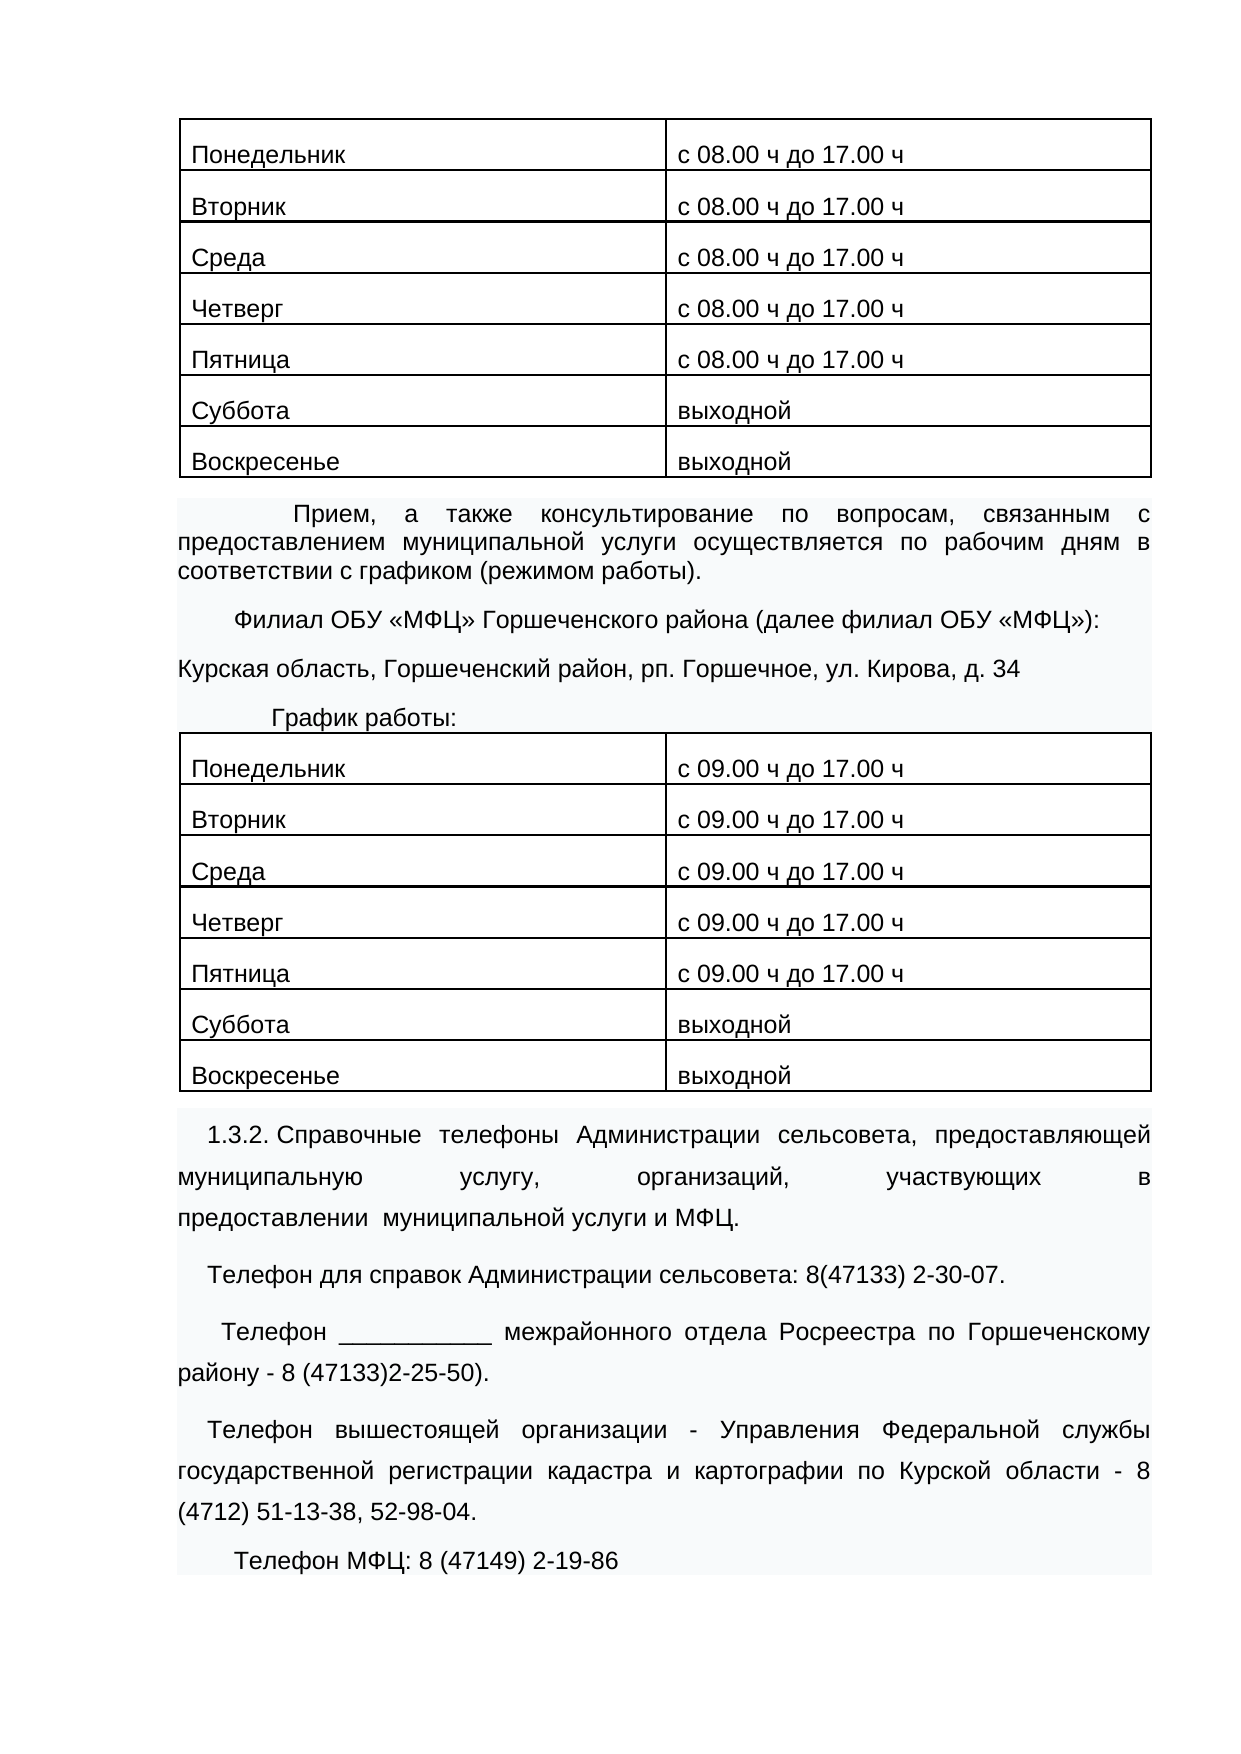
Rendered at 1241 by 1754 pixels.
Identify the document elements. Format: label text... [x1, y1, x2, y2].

table_cell с 09.00 ч до 17.00 ч [667, 836, 1150, 885]
text Телефон ___________ межрайонного отдела Росреестра по Горшеченскому району - 8 (47133)2-25-50). [177, 1304, 1152, 1386]
table_cell с 09.00 ч до 17.00 ч [667, 785, 1150, 834]
text Курская область, Горшеченский район, рп. Горшечное, ул. Кирова, д. 34 [177, 654, 1152, 683]
table_cell Четверг [181, 888, 665, 937]
table_cell Суббота [181, 376, 665, 425]
text График работы: [177, 703, 1152, 732]
table_cell Суббота [181, 990, 665, 1039]
table_cell выходной [667, 376, 1150, 425]
table_header с 09.00 ч до 17.00 ч [667, 734, 1150, 783]
table_cell Вторник [181, 171, 665, 220]
table_cell Воскресенье [181, 1041, 665, 1090]
table_cell с 08.00 ч до 17.00 ч [667, 223, 1150, 272]
table_cell Вторник [181, 785, 665, 834]
table_header Понедельник [181, 120, 665, 169]
table_cell Среда [181, 223, 665, 272]
text Телефон МФЦ: 8 (47149) 2-19-86 [177, 1546, 1152, 1575]
table_cell Пятница [181, 325, 665, 374]
table_cell выходной [667, 1041, 1150, 1090]
table_cell Воскресенье [181, 427, 665, 476]
text Телефон вышестоящей организации - Управления Федеральной службы государственной регистрации кадастра и картографии по Курской области - 8 (4712) 51-13-38, 52-98-04. [177, 1402, 1152, 1526]
table_cell Пятница [181, 939, 665, 988]
table_cell с 09.00 ч до 17.00 ч [667, 939, 1150, 988]
table_cell с 09.00 ч до 17.00 ч [667, 888, 1150, 937]
text Прием, а также консультирование по вопросам, связанным с предоставлением муниципальной услуги осуществляется по рабочим дням в соответствии с графиком (режимом работы). [177, 498, 1152, 585]
table_cell Среда [181, 836, 665, 885]
table_cell Четверг [181, 274, 665, 323]
text 1.3.2. Справочные телефоны Администрации сельсовета, предоставляющей муниципальную услугу, организаций, участвующих в предоставлении муниципальной услуги и МФЦ. [177, 1108, 1152, 1231]
table_cell выходной [667, 990, 1150, 1039]
table_cell с 08.00 ч до 17.00 ч [667, 171, 1150, 220]
text Телефон для справок Администрации сельсовета: 8(47133) 2-30-07. [177, 1247, 1152, 1288]
text Филиал ОБУ «МФЦ» Горшеченского района (далее филиал ОБУ «МФЦ»): [177, 605, 1152, 634]
table_cell с 08.00 ч до 17.00 ч [667, 274, 1150, 323]
table_header Понедельник [181, 734, 665, 783]
table_cell с 08.00 ч до 17.00 ч [667, 325, 1150, 374]
table_cell выходной [667, 427, 1150, 476]
table_header с 08.00 ч до 17.00 ч [667, 120, 1150, 169]
